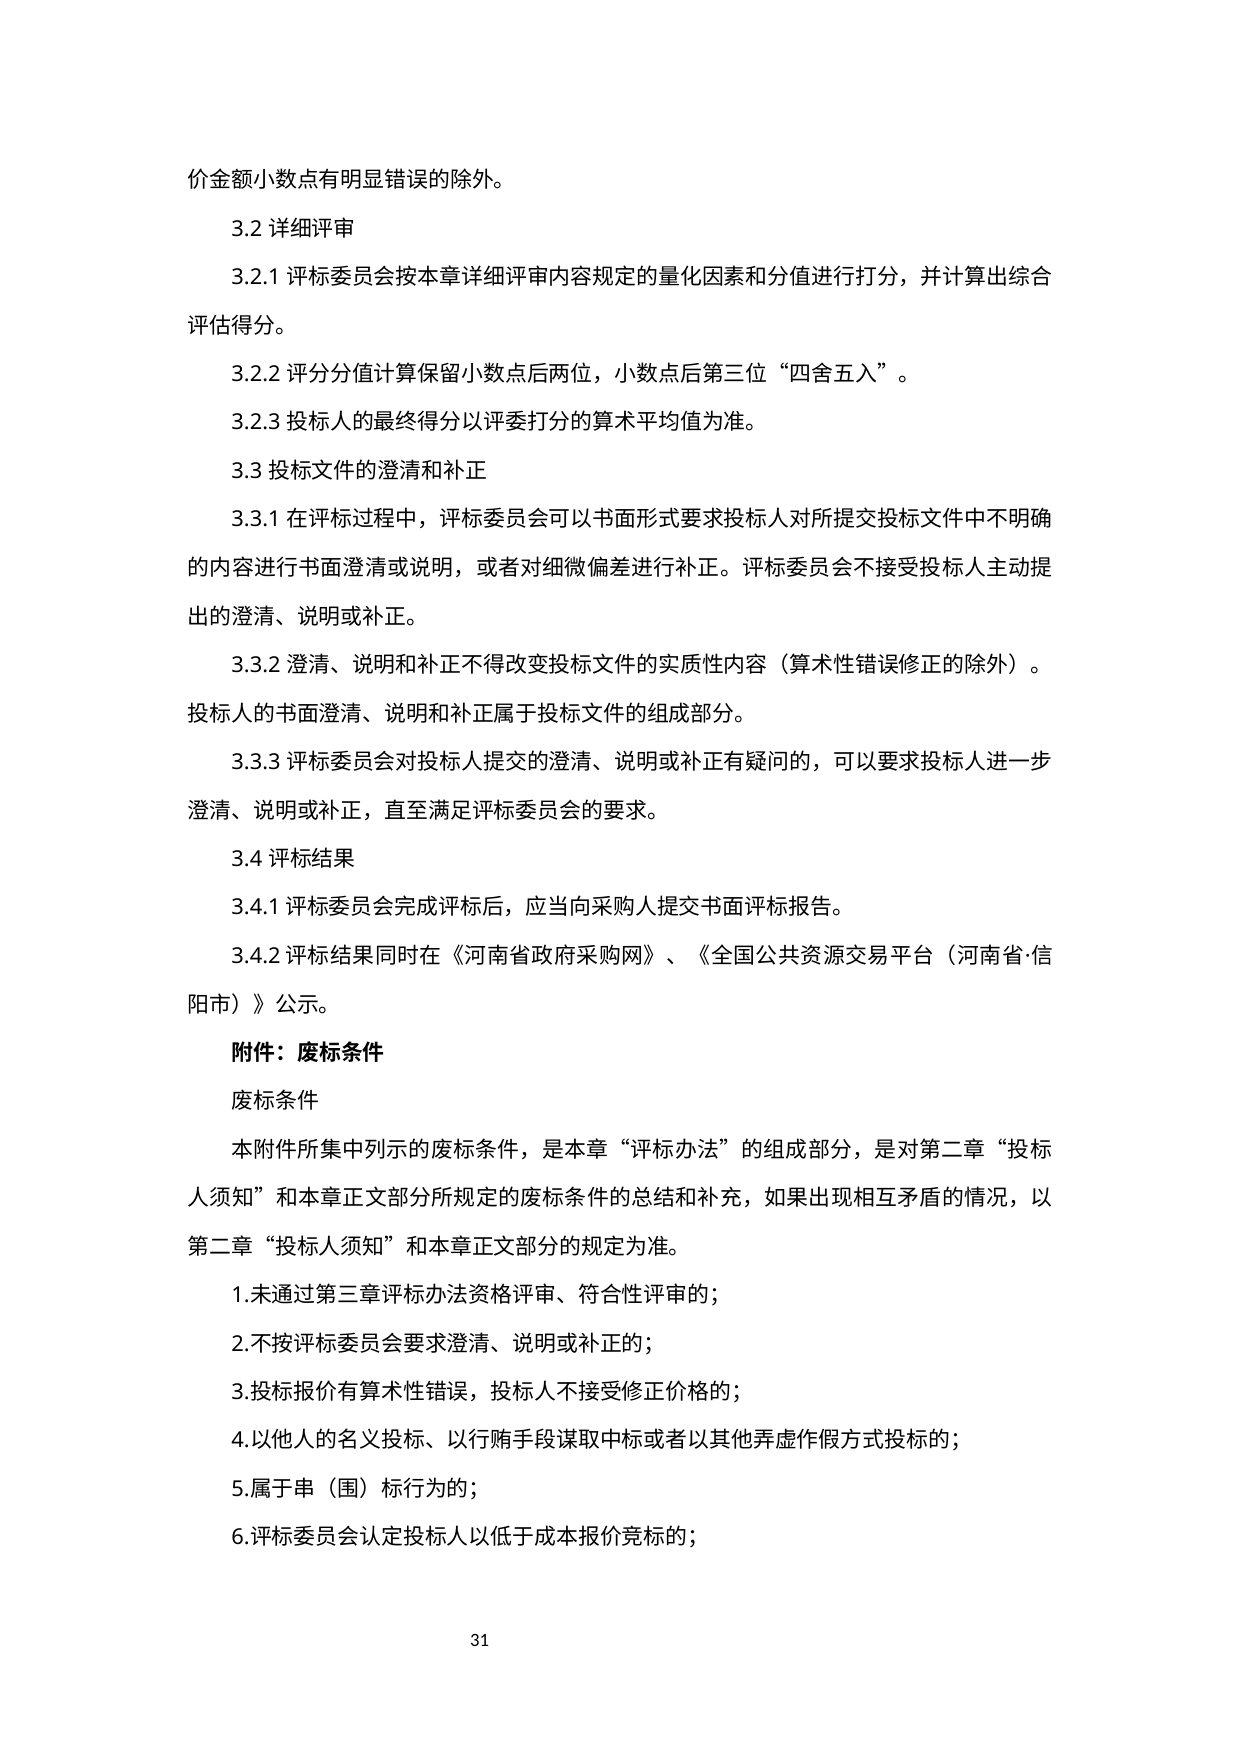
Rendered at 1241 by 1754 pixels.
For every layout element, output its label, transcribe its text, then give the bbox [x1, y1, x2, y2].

text 3.3.2 澄清、说明和补正不得改变投标文件的实质性内容（算术性错误修正的除外）。投标人的书面澄清、说明和补正属于投标文件的组成部分。 [187, 647, 1053, 728]
text 6.评标委员会认定投标人以低于成本报价竞标的； [187, 1519, 1053, 1551]
text 3.2.2 评分分值计算保留小数点后两位，小数点后第三位“四舍五入”。 [187, 356, 1053, 388]
text 3.3.3 评标委员会对投标人提交的澄清、说明或补正有疑问的，可以要求投标人进一步澄清、说明或补正，直至满足评标委员会的要求。 [187, 744, 1053, 825]
text 附件：废标条件 [187, 1034, 1053, 1067]
text 本附件所集中列示的废标条件，是本章“评标办法”的组成部分，是对第二章“投标人须知”和本章正文部分所规定的废标条件的总结和补充，如果出现相互矛盾的情况，以第二章“投标人须知”和本章正文部分的规定为准。 [187, 1131, 1053, 1261]
text 3.4 评标结果 [187, 841, 1053, 873]
text 4.以他人的名义投标、以行贿手段谋取中标或者以其他弄虚作假方式投标的； [187, 1422, 1053, 1454]
text 3.4.2评标结果同时在《河南省政府采购网》、《全国公共资源交易平台（河南省·信阳市）》公示。 [187, 937, 1053, 1019]
text 5.属于串（围）标行为的； [187, 1470, 1053, 1503]
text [187, 162, 1053, 194]
text 3.2 详细评审 [187, 210, 1053, 243]
text 1.未通过第三章评标办法资格评审、符合性评审的； [187, 1277, 1053, 1309]
text 3.投标报价有算术性错误，投标人不接受修正价格的； [187, 1374, 1053, 1406]
text 废标条件 [187, 1083, 1053, 1115]
text 2.不按评标委员会要求澄清、说明或补正的； [187, 1325, 1053, 1358]
text 3.2.3 投标人的最终得分以评委打分的算术平均值为准。 [187, 404, 1053, 437]
text 3.3 投标文件的澄清和补正 [187, 452, 1053, 485]
text 3.2.1 评标委员会按本章详细评审内容规定的量化因素和分值进行打分，并计算出综合评估得分。 [187, 259, 1053, 340]
text 3.3.1 在评标过程中，评标委员会可以书面形式要求投标人对所提交投标文件中不明确的内容进行书面澄清或说明，或者对细微偏差进行补正。评标委员会不接受投标人主动提出的澄清、说明或补正。 [187, 501, 1053, 631]
text 3.4.1评标委员会完成评标后，应当向采购人提交书面评标报告。 [187, 889, 1053, 922]
